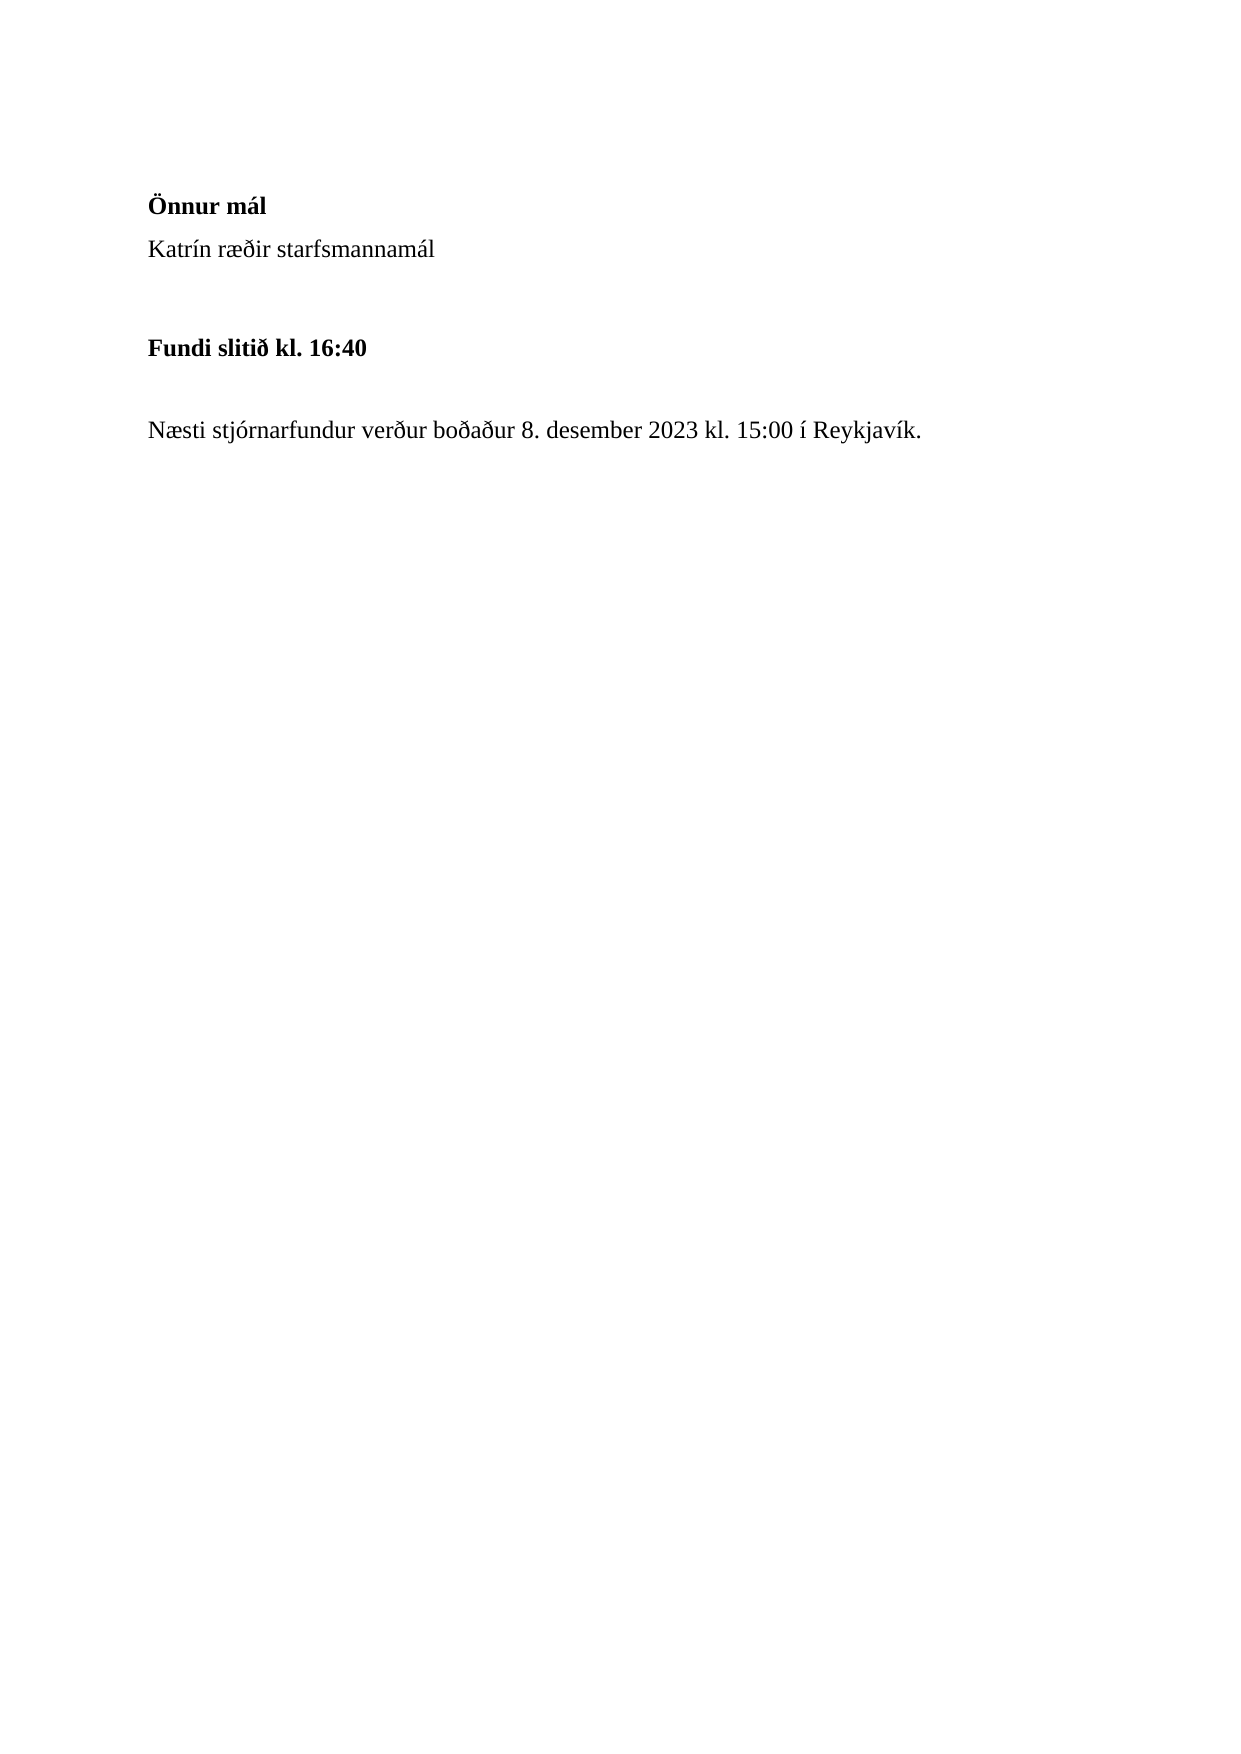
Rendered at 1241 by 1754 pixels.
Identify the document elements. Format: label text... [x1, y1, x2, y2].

text Önnur mál [148, 191, 1093, 219]
text Fundi slitið kl. 16:40 [148, 333, 1093, 362]
text Næsti stjórnarfundur verður boðaður 8. desember 2023 kl. 15:00 í Reykjavík. [148, 415, 1093, 443]
text Katrín ræðir starfsmannamál [148, 234, 1093, 263]
